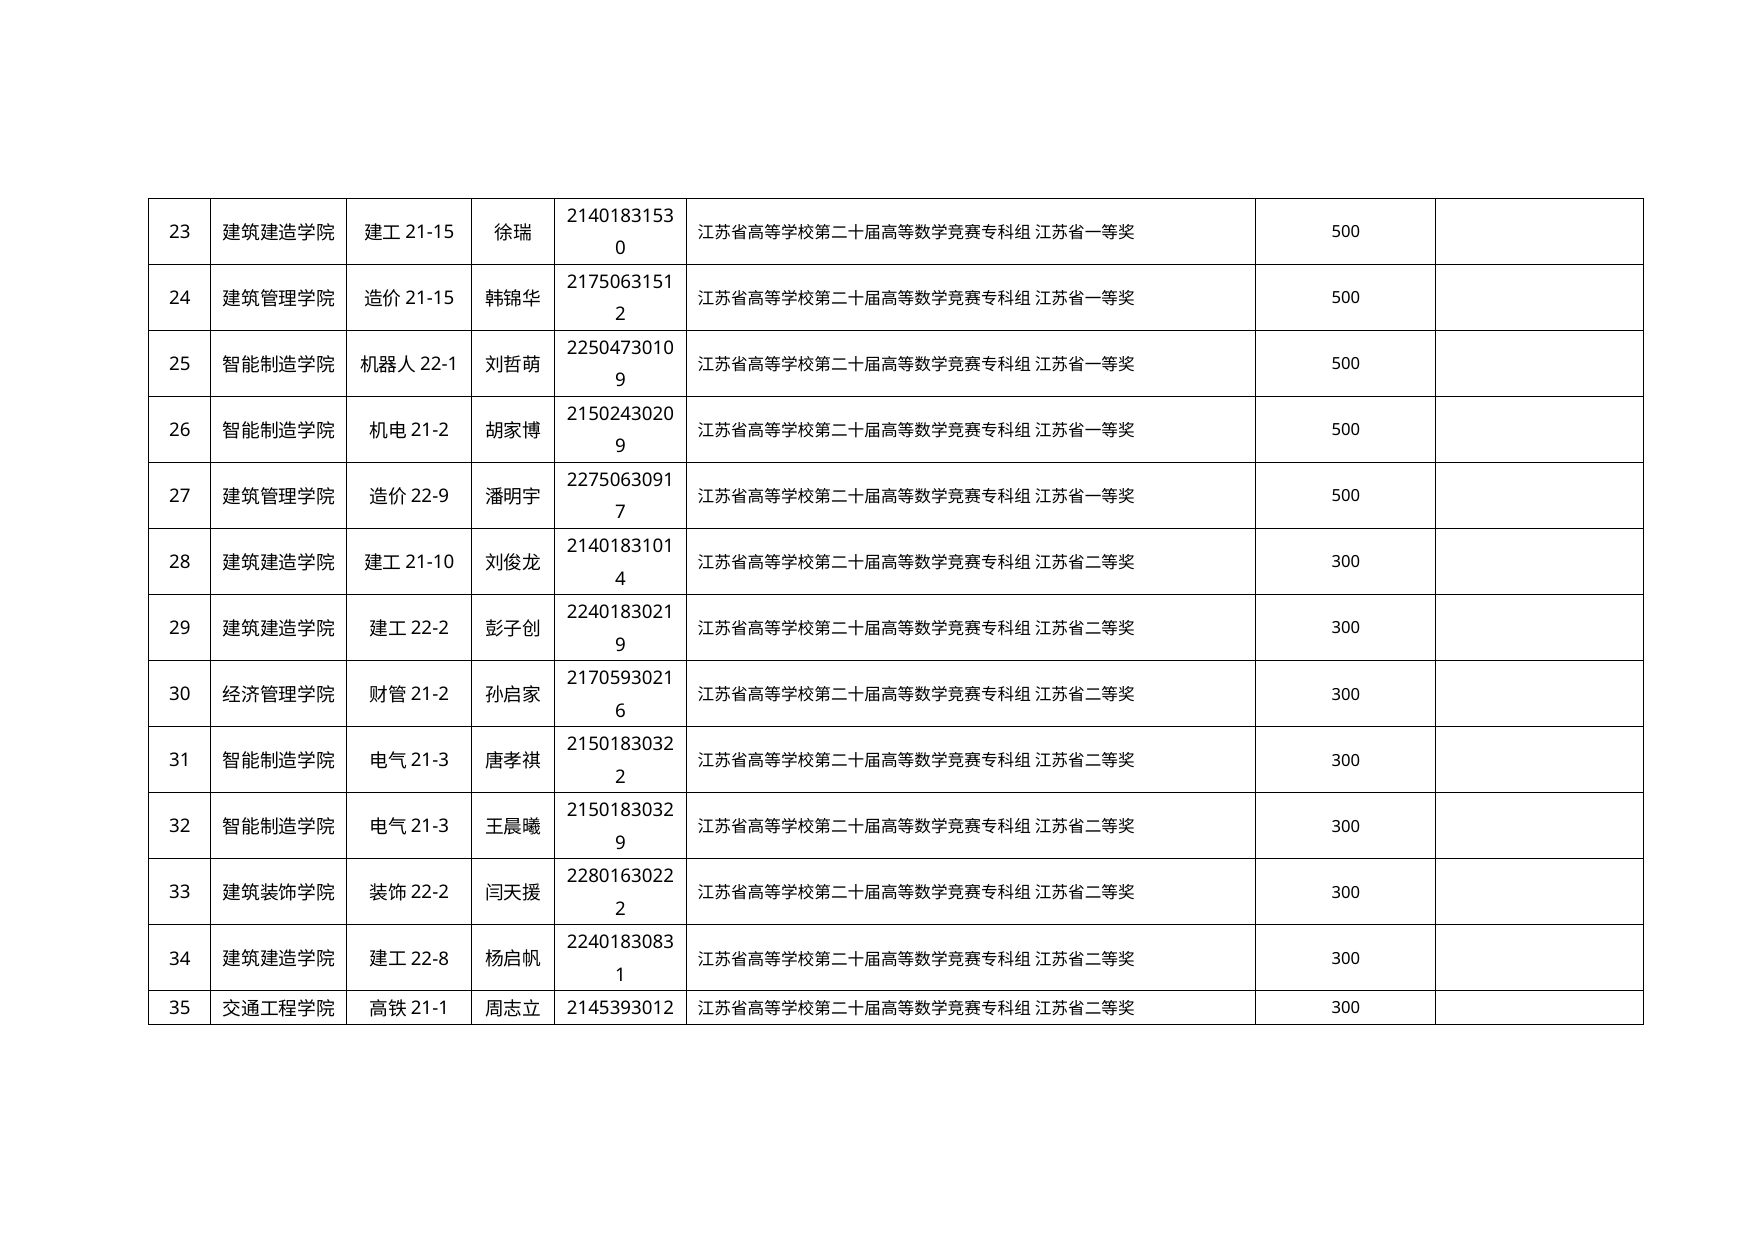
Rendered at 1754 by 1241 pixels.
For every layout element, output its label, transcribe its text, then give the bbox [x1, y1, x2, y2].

table_cell 潘明宇 [472, 463, 554, 528]
table_cell 21705930216 [555, 661, 686, 726]
table_cell 500 [1256, 463, 1435, 528]
table_cell 建筑建造学院 [211, 529, 346, 594]
table_cell 300 [1256, 727, 1435, 792]
table_cell [1436, 265, 1643, 330]
table_cell 建筑管理学院 [211, 265, 346, 330]
table_cell 王晨曦 [472, 793, 554, 858]
table_cell 智能制造学院 [211, 793, 346, 858]
table_cell [1436, 727, 1643, 792]
table_cell 江苏省高等学校第二十届高等数学竞赛专科组 江苏省二等奖 [687, 793, 1255, 858]
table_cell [687, 991, 1255, 1024]
table_cell 智能制造学院 [211, 727, 346, 792]
table_cell 财管21-2 [347, 661, 471, 726]
table_cell 300 [1256, 595, 1435, 660]
table_cell 高铁21-1 [347, 991, 471, 1024]
table_cell 28 [149, 529, 210, 594]
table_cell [687, 199, 1255, 264]
table_cell 韩锦华 [472, 265, 554, 330]
table_cell 300 [1256, 661, 1435, 726]
table_cell 建工22-8 [347, 925, 471, 990]
table_cell 机器人22-1 [347, 331, 471, 396]
table_cell 智能制造学院 [211, 397, 346, 462]
table_cell 建工21-15 [347, 199, 471, 264]
table_cell 30 [149, 661, 210, 726]
table_cell 21401831530 [555, 199, 686, 264]
table_cell [1436, 595, 1643, 660]
table_cell 刘俊龙 [472, 529, 554, 594]
table_cell 杨启帆 [472, 925, 554, 990]
table_cell 经济管理学院 [211, 661, 346, 726]
table_cell [1436, 397, 1643, 462]
table_cell 31 [149, 727, 210, 792]
table_cell 闫天援 [472, 859, 554, 924]
table_cell 500 [1256, 199, 1435, 264]
table_cell 建筑建造学院 [211, 595, 346, 660]
table_cell 建工22-2 [347, 595, 471, 660]
table_cell 江苏省高等学校第二十届高等数学竞赛专科组 江苏省一等奖 [687, 331, 1255, 396]
table_cell [1436, 925, 1643, 990]
table_cell 周志立 [472, 991, 554, 1024]
table_cell 21502430209 [555, 397, 686, 462]
table_cell 22401830219 [555, 595, 686, 660]
table_cell 造价21-15 [347, 265, 471, 330]
table_cell 25 [149, 331, 210, 396]
table_cell [1436, 463, 1643, 528]
table_cell 33 [149, 859, 210, 924]
table_cell [1436, 859, 1643, 924]
table_cell [1436, 331, 1643, 396]
table_cell 智能制造学院 [211, 331, 346, 396]
table_cell 300 [1256, 793, 1435, 858]
table_cell 500 [1256, 265, 1435, 330]
table_cell 21750631512 [555, 265, 686, 330]
table_cell 300 [1256, 859, 1435, 924]
table_cell 22750630917 [555, 463, 686, 528]
table_cell 21501830329 [555, 793, 686, 858]
table_cell 27 [149, 463, 210, 528]
table_cell 江苏省高等学校第二十届高等数学竞赛专科组 江苏省二等奖 [687, 727, 1255, 792]
table_cell 孙启家 [472, 661, 554, 726]
table_cell 建筑建造学院 [211, 199, 346, 264]
table_cell 300 [1256, 925, 1435, 990]
table_cell 35 [149, 991, 210, 1024]
table_cell 29 [149, 595, 210, 660]
table_cell [1436, 199, 1643, 264]
table_cell 建筑装饰学院 [211, 859, 346, 924]
table_cell 江苏省高等学校第二十届高等数学竞赛专科组 江苏省二等奖 [687, 595, 1255, 660]
table_cell [1436, 661, 1643, 726]
table_cell 装饰22-2 [347, 859, 471, 924]
table_cell 建筑建造学院 [211, 925, 346, 990]
table_cell 刘哲萌 [472, 331, 554, 396]
table_cell 300 [1256, 991, 1435, 1024]
table_cell [1436, 793, 1643, 858]
table_cell 江苏省高等学校第二十届高等数学竞赛专科组 江苏省一等奖 [687, 397, 1255, 462]
table_cell 500 [1256, 331, 1435, 396]
table_cell 江苏省高等学校第二十届高等数学竞赛专科组 江苏省二等奖 [687, 925, 1255, 990]
table_cell 21501830322 [555, 727, 686, 792]
table_cell 22401830831 [555, 925, 686, 990]
table_cell [1436, 529, 1643, 594]
table_cell 21453930129 [555, 991, 686, 1024]
table_cell 机电21-2 [347, 397, 471, 462]
table_cell 22504730109 [555, 331, 686, 396]
table_cell 电气21-3 [347, 727, 471, 792]
table_cell 胡家博 [472, 397, 554, 462]
table_cell 500 [1256, 397, 1435, 462]
table_cell 江苏省高等学校第二十届高等数学竞赛专科组 江苏省二等奖 [687, 859, 1255, 924]
table_cell 造价22-9 [347, 463, 471, 528]
table_cell 26 [149, 397, 210, 462]
table_cell 江苏省高等学校第二十届高等数学竞赛专科组 江苏省二等奖 [687, 661, 1255, 726]
table_cell 32 [149, 793, 210, 858]
table_cell 34 [149, 925, 210, 990]
table_cell [1436, 991, 1643, 1024]
table_cell 江苏省高等学校第二十届高等数学竞赛专科组 江苏省一等奖 [687, 265, 1255, 330]
table_cell 彭子创 [472, 595, 554, 660]
table_cell 建筑管理学院 [211, 463, 346, 528]
table_cell 21401831014 [555, 529, 686, 594]
table_cell 江苏省高等学校第二十届高等数学竞赛专科组 江苏省二等奖 [687, 529, 1255, 594]
table_cell 电气21-3 [347, 793, 471, 858]
table_cell 唐孝祺 [472, 727, 554, 792]
table_cell 23 [149, 199, 210, 264]
table_cell 江苏省高等学校第二十届高等数学竞赛专科组 江苏省一等奖 [687, 463, 1255, 528]
table_cell 建工21-10 [347, 529, 471, 594]
table_cell 24 [149, 265, 210, 330]
table_cell 22801630222 [555, 859, 686, 924]
table_cell 徐瑞 [472, 199, 554, 264]
table_cell 交通工程学院 [211, 991, 346, 1024]
table_cell 300 [1256, 529, 1435, 594]
